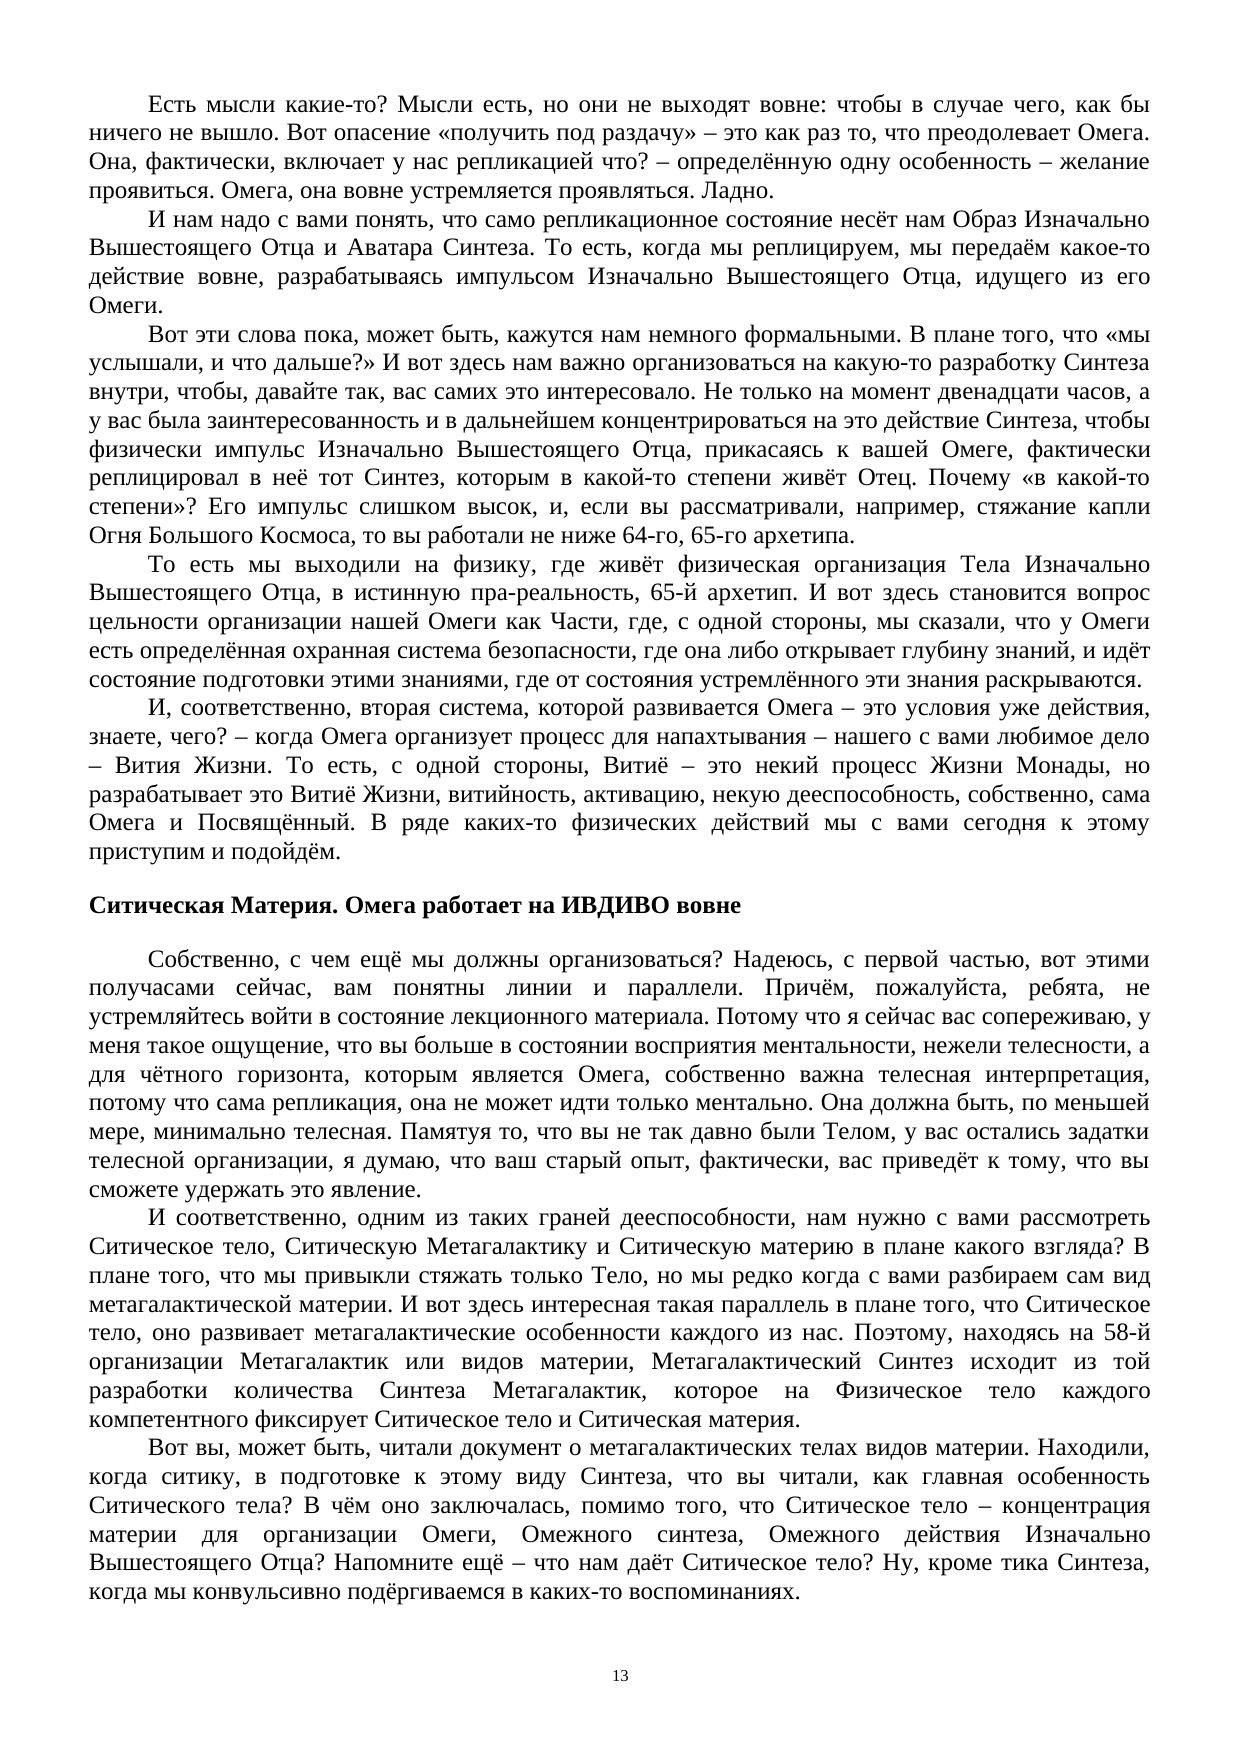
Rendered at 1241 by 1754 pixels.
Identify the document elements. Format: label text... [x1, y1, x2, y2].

text Вот вы, может быть, читали документ о метагалактических телах видов материи. Находили, когда ситику, в подготовке к этому виду Синтеза, что вы читали, как главная особенность Ситического тела? В чём оно заключалась, помимо того, что Ситическое тело – концентрация материи для организации Омеги, Омежного синтеза, Омежного действия Изначально Вышестоящего Отца? Напомните ещё – что нам даёт Ситическое тело? Ну, кроме тика Синтеза, когда мы конвульсивно подёргиваемся в каких-то воспоминаниях. [89, 1432, 1152, 1605]
text И, соответственно, вторая система, которой развивается Омега – это условия уже действия, знаете, чего? – когда Омега организует процесс для напахтывания – нашего с вами любимое дело – Вития Жизни. То есть, с одной стороны, Витиё – это некий процесс Жизни Монады, но разрабатывает это Витиё Жизни, витийность, активацию, некую дееспособность, собственно, сама Омега и Посвящённый. В ряде каких-то физических действий мы с вами сегодня к этому приступим и подойдём. [89, 692, 1152, 865]
text Собственно, с чем ещё мы должны организоваться? Надеюсь, с первой частью, вот этими получасами сейчас, вам понятны линии и параллели. Причём, пожалуйста, ребята, не устремляйтесь войти в состояние лекционного материала. Потому что я сейчас вас сопереживаю, у меня такое ощущение, что вы больше в состоянии восприятия ментальности, нежели телесности, а для чётного горизонта, которым является Омега, собственно важна телесная интерпретация, потому что сама репликация, она не может идти только ментально. Она должна быть, по меньшей мере, минимально телесная. Памятуя то, что вы не так давно были Телом, у вас остались задатки телесной организации, я думаю, что ваш старый опыт, фактически, вас приведёт к тому, что вы сможете удержать это явление. [89, 944, 1152, 1202]
text То есть мы выходили на физику, где живёт физическая организация Тела Изначально Вышестоящего Отца, в истинную пра-реальность, 65-й архетип. И вот здесь становится вопрос цельности организации нашей Омеги как Части, где, с одной стороны, мы сказали, что у Омеги есть определённая охранная система безопасности, где она либо открывает глубину знаний, и идёт состояние подготовки этими знаниями, где от состояния устремлённого эти знания раскрываются. [89, 549, 1152, 692]
text Вот эти слова пока, может быть, кажутся нам немного формальными. В плане того, что «мы услышали, и что дальше?» И вот здесь нам важно организоваться на какую-то разработку Синтеза внутри, чтобы, давайте так, вас самих это интересовало. Не только на момент двенадцати часов, а у вас была заинтересованность и в дальнейшем концентрироваться на это действие Синтеза, чтобы физически импульс Изначально Вышестоящего Отца, прикасаясь к вашей Омеге, фактически реплицировал в неё тот Синтез, которым в какой-то степени живёт Отец. Почему «в какой-то степени»? Его импульс слишком высок, и, если вы рассматривали, например, стяжание капли Огня Большого Космоса, то вы работали не ниже 64-го, 65-го архетипа. [89, 319, 1152, 549]
text И нам надо с вами понять, что само репликационное состояние несёт нам Образ Изначально Вышестоящего Отца и Аватара Синтеза. То есть, когда мы реплицируем, мы передаём какое-то действие вовне, разрабатываясь импульсом Изначально Вышестоящего Отца, идущего из его Омеги. [89, 204, 1152, 319]
text Ситическая Материя. Омега работает на ИВДИВО вовне [89, 890, 1152, 919]
text И соответственно, одним из таких граней дееспособности, нам нужно с вами рассмотреть Ситическое тело, Ситическую Метагалактику и Ситическую материю в плане какого взгляда? В плане того, что мы привыкли стяжать только Тело, но мы редко когда с вами разбираем сам вид метагалактической материи. И вот здесь интересная такая параллель в плане того, что Ситическое тело, оно развивает метагалактические особенности каждого из нас. Поэтому, находясь на 58-й организации Метагалактик или видов материи, Метагалактический Синтез исходит из той разработки количества Синтеза Метагалактик, которое на Физическое тело каждого компетентного фиксирует Ситическое тело и Ситическая материя. [89, 1202, 1152, 1432]
text Есть мысли какие-то? Мысли есть, но они не выходят вовне: чтобы в случае чего, как бы ничего не вышло. Вот опасение «получить под раздачу» – это как раз то, что преодолевает Омега. Она, фактически, включает у нас репликацией что? – определённую одну особенность – желание проявиться. Омега, она вовне устремляется проявляться. Ладно. [89, 89, 1152, 204]
